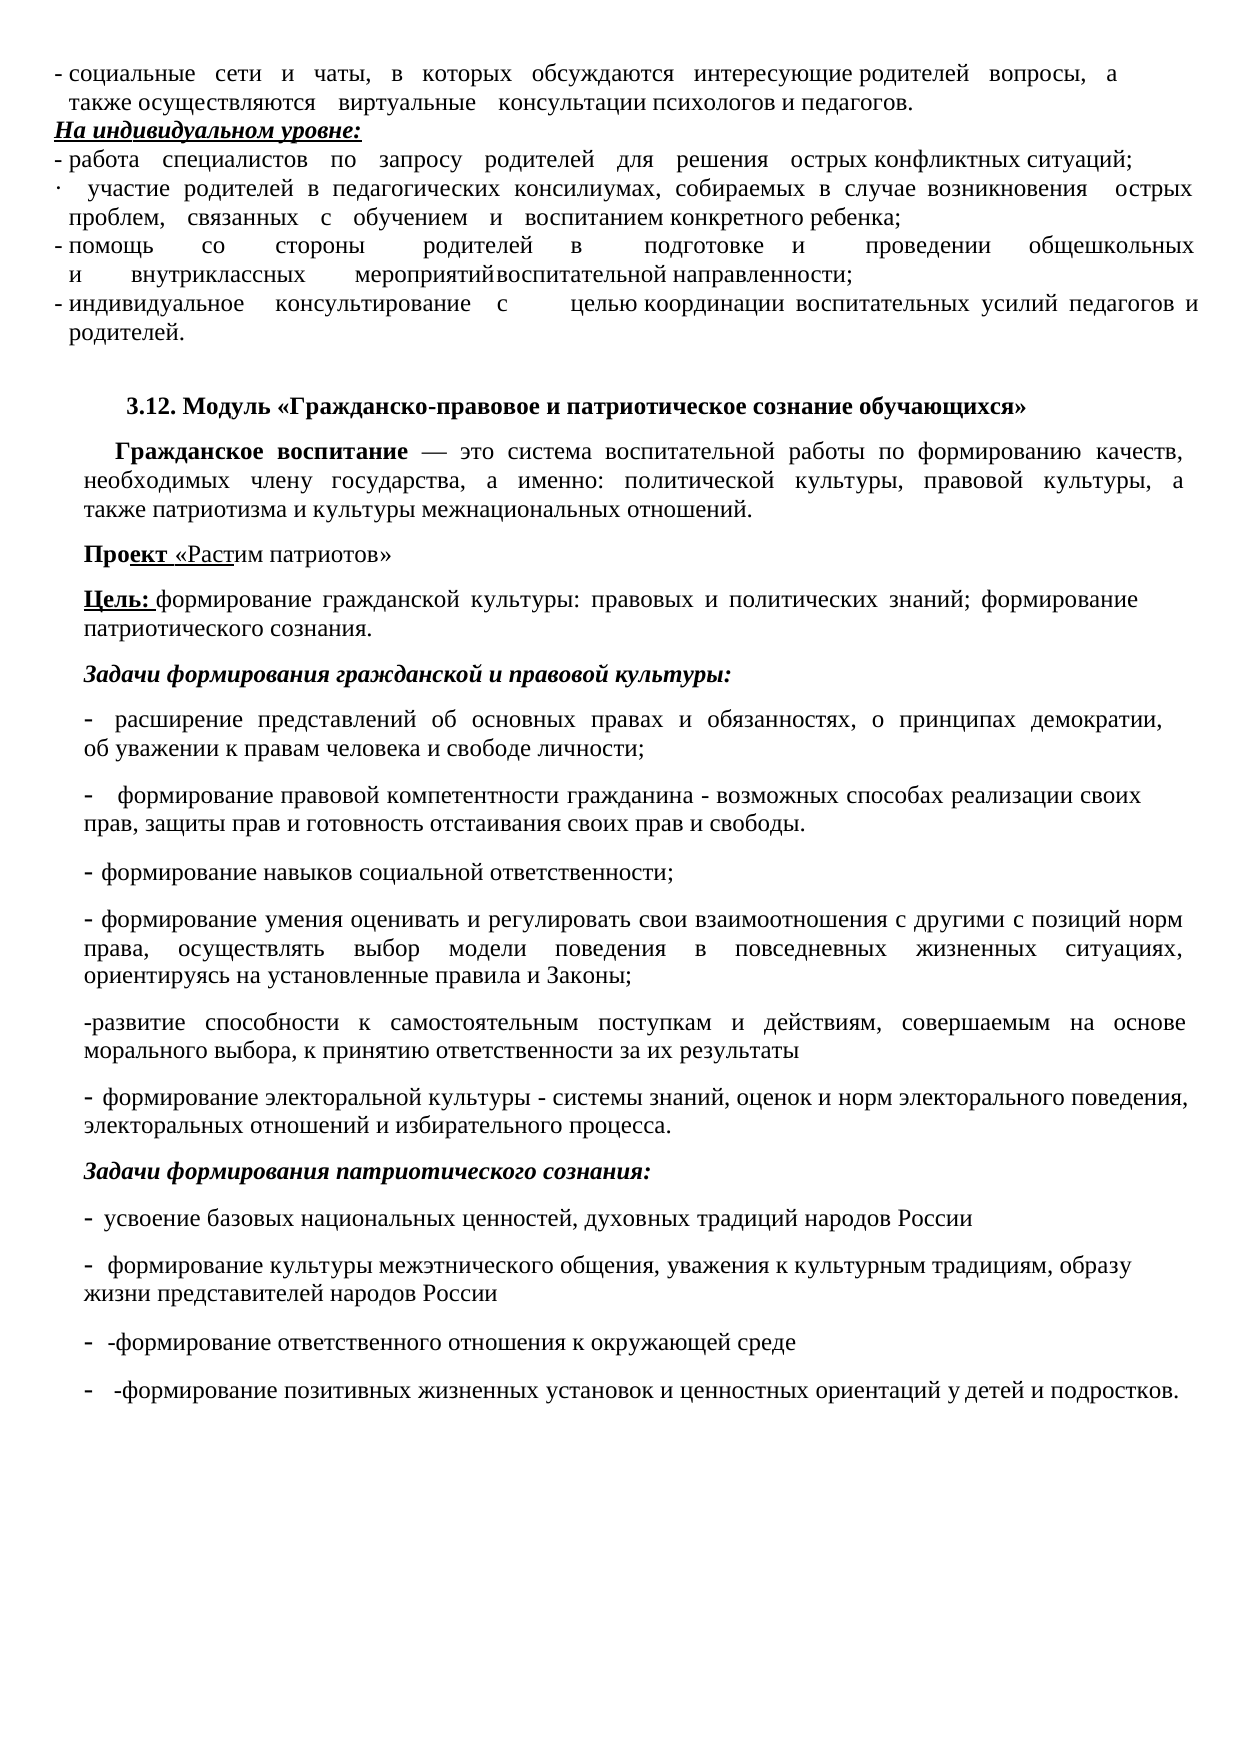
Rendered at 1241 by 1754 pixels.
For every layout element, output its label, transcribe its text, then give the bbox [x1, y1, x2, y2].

text -развитие способности к самостоятельным поступкам и действиям, совершаемым на основе морального выбора, к принятию ответственности за их результаты [83, 1007, 1191, 1064]
text - помощь со стороны родителей в подготовке и проведении общешкольных и внутриклассных мероприятийвоспитательной направленности; [54, 231, 1199, 288]
text - формирование умения оценивать и регулировать свои взаимоотношения с другими с позиций норм права, осуществлять выбор модели поведения в повседневных жизненных ситуациях, ориентируясь на установленные правила и Законы; [83, 902, 1183, 989]
text - усвоение базовых национальных ценностей, духовных традиций народов России [83, 1200, 1195, 1233]
text · участие родителей в педагогических консилиумах, собираемых в случае возникновения острых проблем, связанных с обучением и воспитанием конкретного ребенка; [54, 173, 1198, 231]
text - индивидуальное консультирование c целью координации воспитательных усилий педагогов и родителей. [54, 288, 1199, 346]
text Цель: формирование гражданской культуры: правовых и политических знаний; формирование патриотического сознания. [83, 584, 1142, 642]
text - расширение представлений об основных правах и обязанностях, о принципах демократии, об уважении к правам человека и свободе личности; [83, 703, 1168, 761]
text На индивидуальном уровне: [54, 116, 1195, 144]
text 3.12. Модуль «Гражданско-правовое и патриотическое сознание обучающихся» [126, 391, 1195, 420]
text - формирование правовой компетентности гражданина - возможных способах реализации своих прав, защиты прав и готовность отстаивания своих прав и свободы. [83, 778, 1146, 837]
text - формирование электоральной культуры - системы знаний, оценок и норм электорального поведения, электоральных отношений и избирательного процесса. [83, 1080, 1191, 1139]
text - -формирование ответственного отношения к окружающей среде [83, 1324, 1195, 1356]
text - -формирование позитивных жизненных установок и ценностных ориентаций удетей и подростков. [83, 1372, 1195, 1404]
text Проект «Растим патриотов» [83, 539, 1195, 568]
text Задачи формирования гражданской и правовой культуры: [83, 659, 1195, 687]
text - формирование культуры межэтнического общения, уважения к культурным традициям, образу жизни представителей народов России [83, 1249, 1133, 1307]
text Гражданское воспитание — это система воспитательной работы по формированию качеств, необходимых члену государства, а именно: политической культуры, правовой культуры, а также патриотизма и культуры межнациональных отношений. [83, 436, 1183, 522]
text - работа специалистов по запросу родителей для решения острых конфликтных ситуаций; [54, 144, 1195, 173]
text - социальные сети и чаты, в которых обсуждаются интересующие родителей вопросы, а также осуществляются виртуальные консультации психологов и педагогов. [54, 58, 1199, 116]
text Задачи формирования патриотического сознания: [83, 1156, 1195, 1185]
text - формирование навыков социальной ответственности; [83, 854, 1195, 886]
